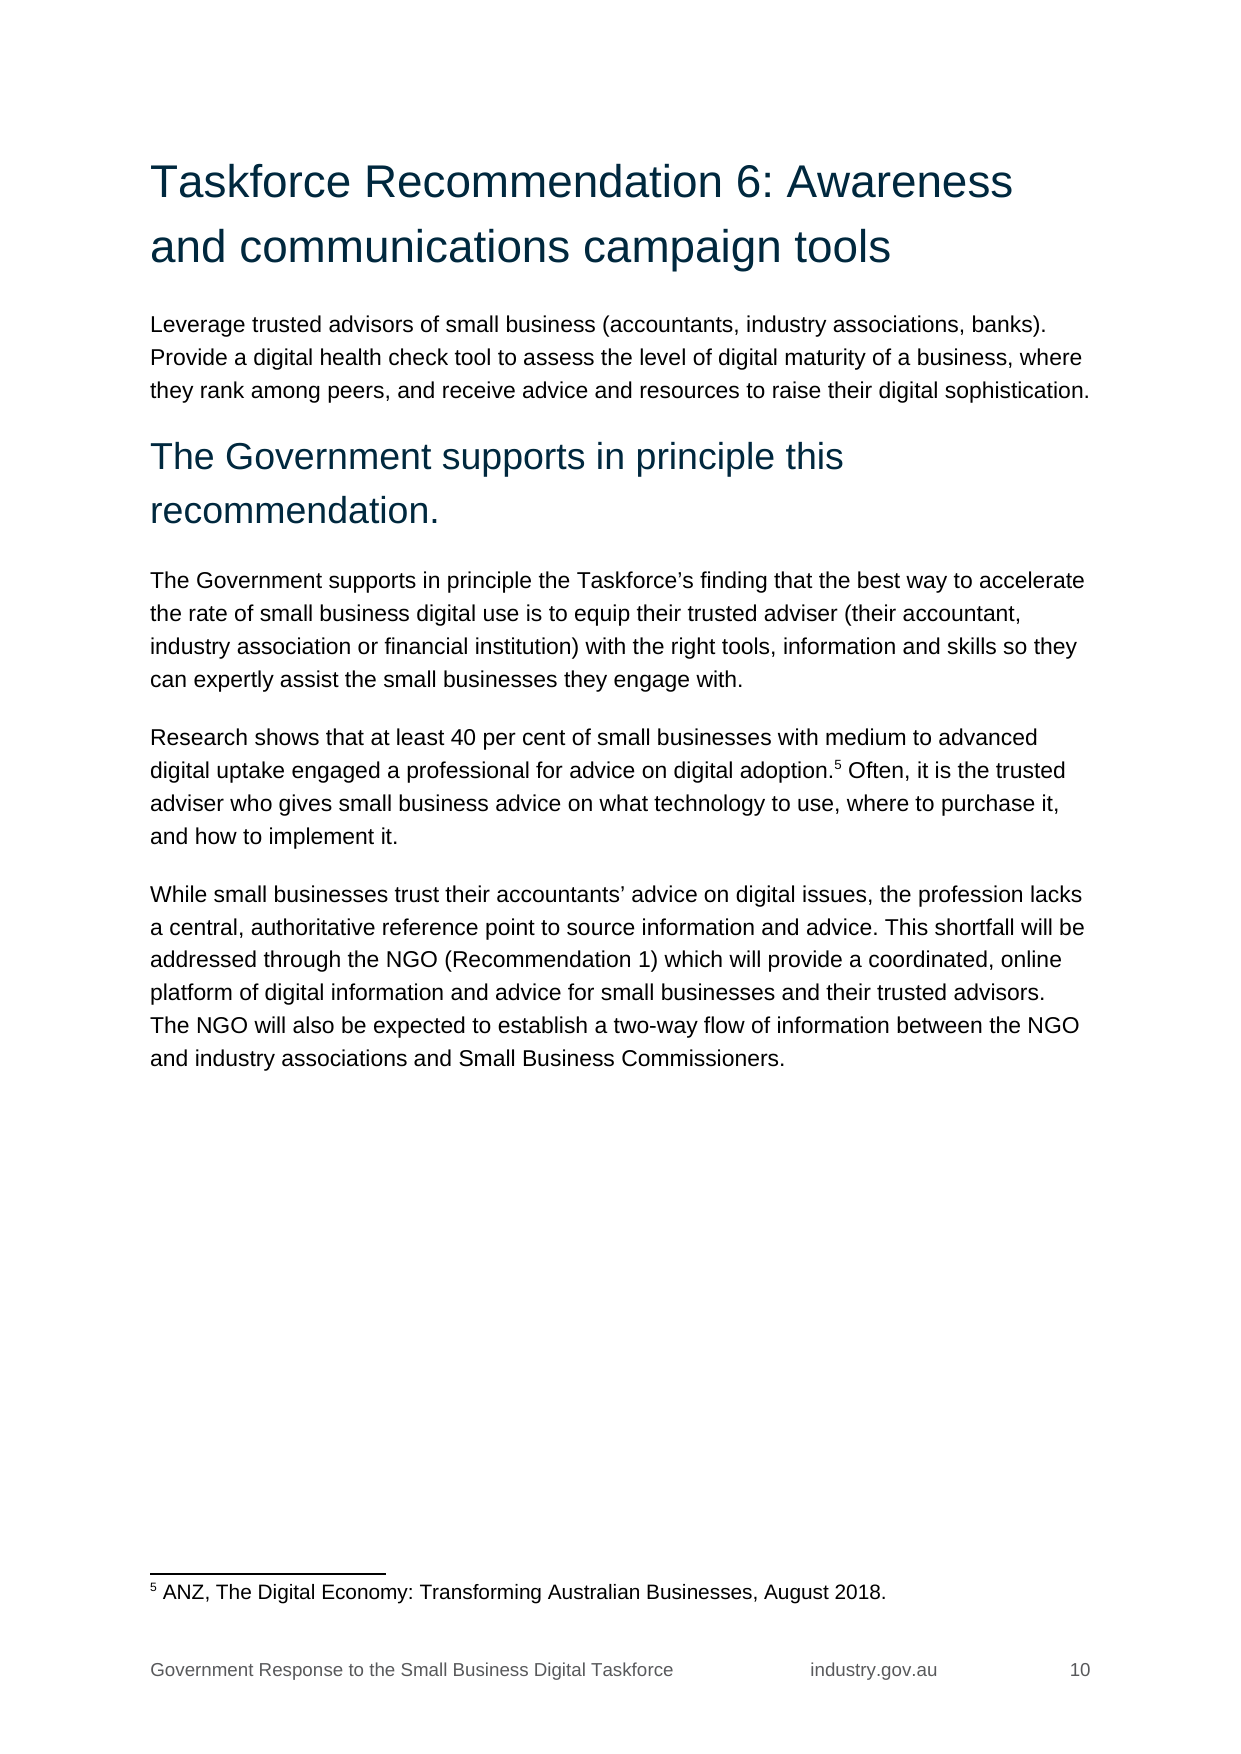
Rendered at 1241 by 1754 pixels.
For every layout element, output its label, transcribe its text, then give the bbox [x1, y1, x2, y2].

text Leverage trusted advisors of small business (accountants, industry associations, banks). Provide a digital health check tool to assess the level of digital maturity of a business, where they rank among peers, and receive advice and resources to raise their digital sophistication. [150, 311, 1090, 403]
subtitle Taskforce Recommendation 6: Awareness and communications campaign tools [150, 154, 1090, 273]
text Research shows that at least 40 per cent of small businesses with medium to advanced digital uptake engaged a professional for advice on digital adoption. Often, it is the trusted adviser who gives small business advice on what technology to use, where to purchase it, and how to implement it. [150, 724, 1090, 849]
text While small businesses trust their accountants’ advice on digital issues, the profession lacks a central, authoritative reference point to source information and advice. This shortfall will be addressed through the NGO (Recommendation 1) which will provide a coordinated, online platform of digital information and advice for small businesses and their trusted advisors. The NGO will also be expected to establish a two-way flow of information between the NGO and industry associations and Small Business Commissioners. [150, 881, 1090, 1072]
text The Government supports in principle the Taskforce’s finding that the best way to accelerate the rate of small business digital use is to equip their trusted adviser (their accountant, industry association or financial institution) with the right tools, information and skills so they can expertly assist the small businesses they engage with. [150, 567, 1090, 692]
subtitle The Government supports in principle this recommendation. [150, 434, 1090, 532]
